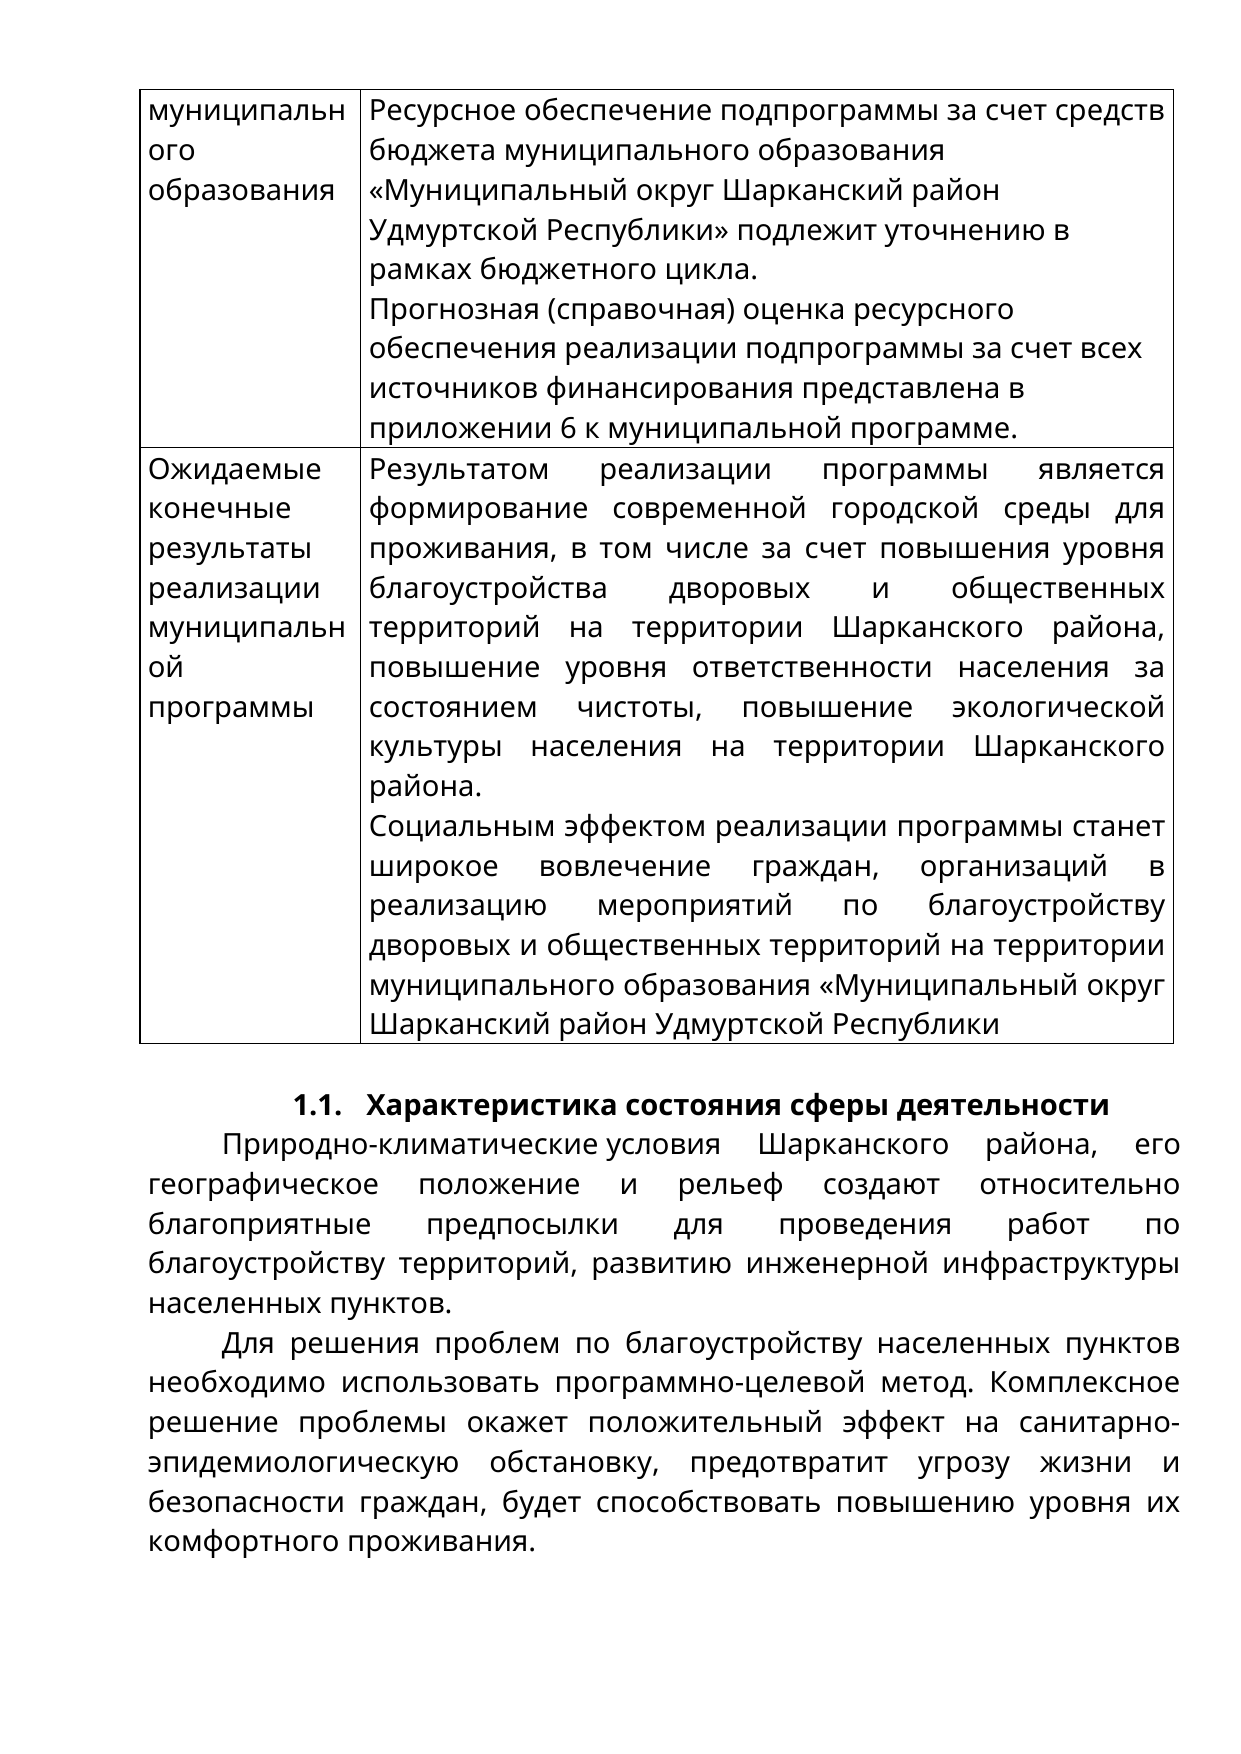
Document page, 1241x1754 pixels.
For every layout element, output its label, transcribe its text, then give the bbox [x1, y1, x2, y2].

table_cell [141, 90, 360, 447]
text Природно-климатические условия Шарканского района, его географическое положение и рельеф создают относительно благоприятные предпосылки для проведения работ по благоустройству территорий, развитию инженерной инфраструктуры населенных пунктов. [148, 1124, 1181, 1322]
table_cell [361, 90, 1173, 447]
table_cell Результатом реализации программы является формирование современной городской среды для проживания, в том числе за счет повышения уровня благоустройства дворовых и общественных территорий на территории Шарканского района, повышение уровня ответственности населения за состоянием чистоты, повышение экологической культуры населения на территории Шарканского района. Социальным эффектом реализации программы станет широкое вовлечение граждан, организаций в реализацию мероприятий по благоустройству дворовых и общественных территорий на территории муниципального образования «Муниципальный округ Шарканский район Удмуртской Республики [361, 448, 1173, 1043]
list Характеристика состояния сферы деятельности [148, 1084, 1181, 1124]
table_cell Ожидаемые конечные результаты реализации муниципальной программы [141, 448, 360, 1043]
text Для решения проблем по благоустройству населенных пунктов необходимо использовать программно-целевой метод. Комплексное решение проблемы окажет положительный эффект на санитарно-эпидемиологическую обстановку, предотвратит угрозу жизни и безопасности граждан, будет способствовать повышению уровня их комфортного проживания. [148, 1322, 1181, 1560]
